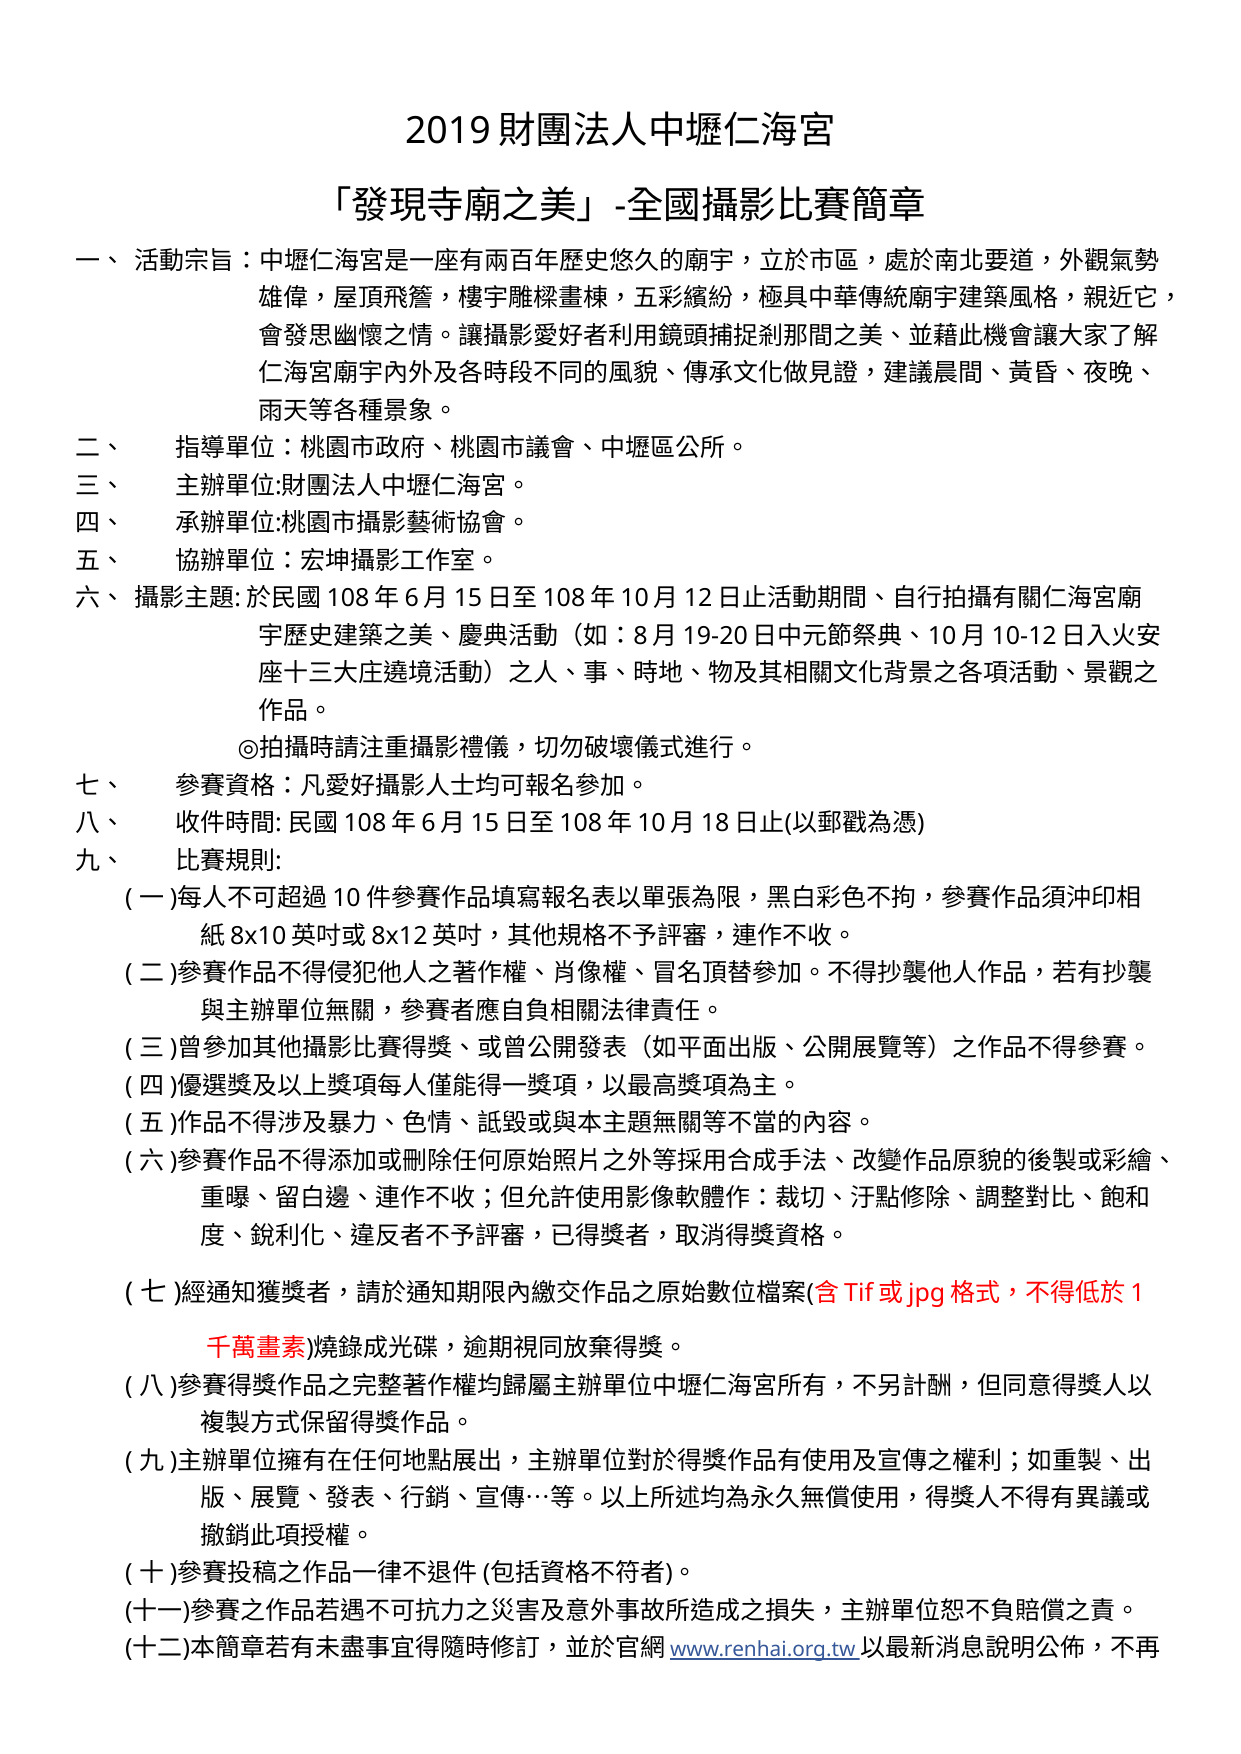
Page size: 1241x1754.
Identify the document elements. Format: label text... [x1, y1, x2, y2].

list 主辦單位:財團法人中壢仁海宮。 [75, 464, 1165, 502]
list ( 八 )參賽得獎作品之完整著作權均歸屬主辦單位中壢仁海宮所有，不另計酬，但同意得獎人以複製方式保留得獎作品。 [125, 1364, 1165, 1439]
list ( 九 )主辦單位擁有在任何地點展出，主辦單位對於得獎作品有使用及宣傳之權利；如重製、出版、展覽、發表、行銷、宣傳…等。以上所述均為永久無償使用，得獎人不得有異議或撤銷此項授權。 [125, 1439, 1165, 1552]
list ( 十 )參賽投稿之作品一律不退件 (包括資格不符者)。 [125, 1552, 1165, 1589]
list ( 六 )參賽作品不得添加或刪除任何原始照片之外等採用合成手法、改變作品原貌的後製或彩繪、重曝、留白邊、連作不收；但允許使用影像軟體作：裁切、汙點修除、調整對比、飽和度、銳利化、違反者不予評審，已得獎者，取消得獎資格。 [125, 1139, 1165, 1252]
list ( 一 )每人不可超過10件參賽作品填寫報名表以單張為限，黑白彩色不拘，參賽作品須沖印相紙8x10英吋或8x12英吋，其他規格不予評審，連作不收。 [125, 877, 1165, 952]
list 指導單位：桃園市政府、桃園市議會、中壢區公所。 [75, 427, 1165, 464]
list 收件時間: 民國108年6月15日至108年10月18日止(以郵戳為憑) [75, 802, 1165, 839]
text 「發現寺廟之美」-全國攝影比賽簡章 [75, 164, 1165, 239]
list 承辦單位:桃園市攝影藝術協會。 [75, 502, 1165, 539]
list ( 七 )經通知獲獎者，請於通知期限內繳交作品之原始數位檔案(含Tif或jpg格式，不得低於1千萬畫素)燒錄成光碟，逾期視同放棄得獎。 [125, 1252, 1165, 1364]
list 協辦單位：宏坤攝影工作室。 [75, 539, 1165, 577]
list 比賽規則: [75, 839, 1165, 877]
list ( 三 )曾參加其他攝影比賽得獎、或曾公開發表（如平面出版、公開展覽等）之作品不得參賽。 [125, 1027, 1165, 1064]
list (十一)參賽之作品若遇不可抗力之災害及意外事故所造成之損失，主辦單位恕不負賠償之責。 [125, 1589, 1165, 1627]
list 參賽資格：凡愛好攝影人士均可報名參加。 [75, 764, 1165, 802]
list ( 四 )優選獎及以上獎項每人僅能得一獎項，以最高獎項為主。 [125, 1064, 1165, 1102]
list 攝影主題: 於民國108年6月15日至108年10月12日止活動期間、自行拍攝有關仁海宮廟宇歷史建築之美、慶典活動（如：8月19-20日中元節祭典、10月10-12日入火安座十三大庄遶境活動）之人、事、時地、物及其相關文化背景之各項活動、景觀之作品。 [75, 577, 1165, 727]
list ( 五 )作品不得涉及暴力、色情、詆毀或與本主題無關等不當的內容。 [125, 1102, 1165, 1139]
list ◎拍攝時請注重攝影禮儀，切勿破壞儀式進行。 [237, 727, 1165, 764]
text 2019財團法人中壢仁海宮 [75, 89, 1165, 164]
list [125, 1627, 1165, 1664]
list ( 二 )參賽作品不得侵犯他人之著作權、肖像權、冒名頂替參加。不得抄襲他人作品，若有抄襲與主辦單位無關，參賽者應自負相關法律責任。 [125, 952, 1165, 1027]
list 活動宗旨：中壢仁海宮是一座有兩百年歷史悠久的廟宇，立於市區，處於南北要道，外觀氣勢雄偉，屋頂飛簷，樓宇雕樑畫棟，五彩繽紛，極具中華傳統廟宇建築風格，親近它，會發思幽懷之情。讓攝影愛好者利用鏡頭捕捉剎那間之美、並藉此機會讓大家了解仁海宮廟宇內外及各時段不同的風貌、傳承文化做見證，建議晨間、黃昏、夜晚、雨天等各種景象。 [75, 239, 1165, 427]
